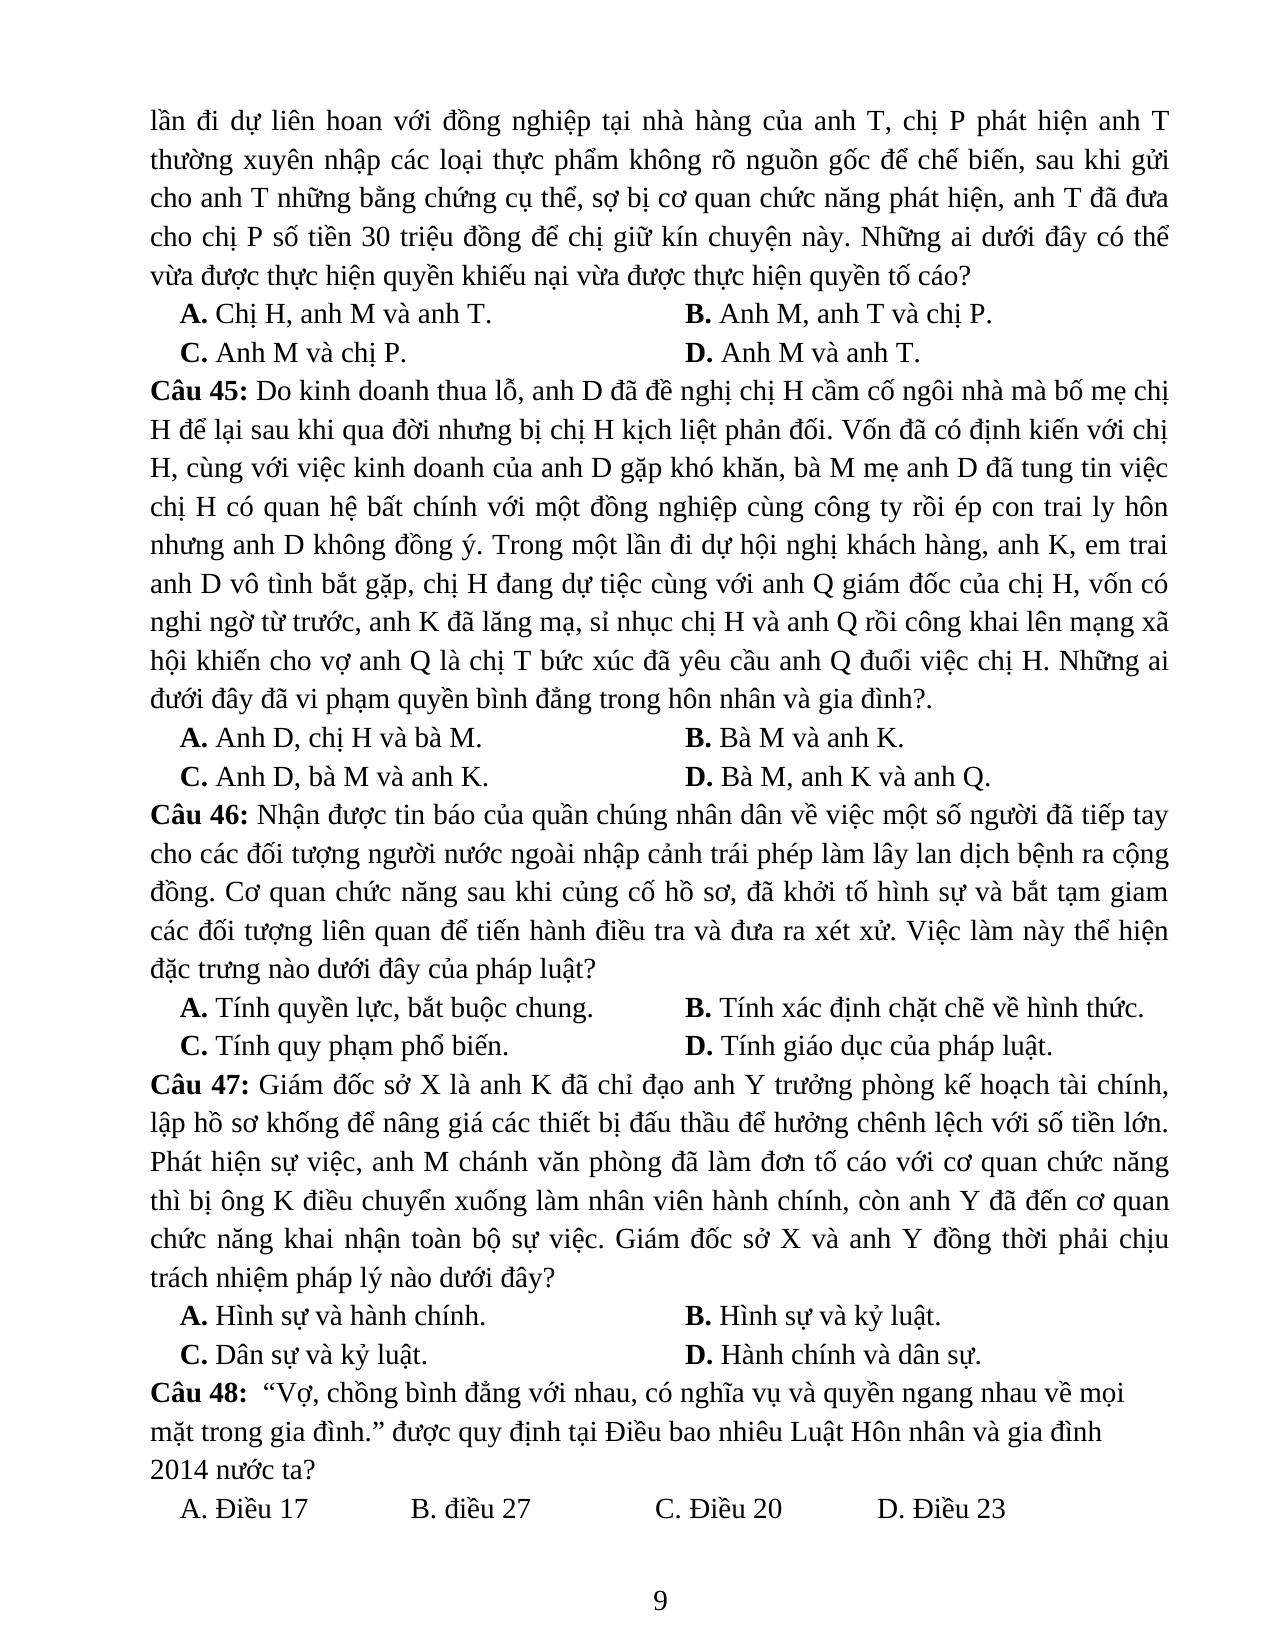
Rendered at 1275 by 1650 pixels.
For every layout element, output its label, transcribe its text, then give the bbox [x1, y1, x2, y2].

text Câu 46: Nhận được tin báo của quần chúng nhân dân về việc một số người đã tiếp tay cho các đối tượng người nước ngoài nhập cảnh trái phép làm lây lan dịch bệnh ra cộng đồng. Cơ quan chức năng sau khi củng cố hồ sơ, đã khởi tố hình sự và bắt tạm giam các đối tượng liên quan để tiến hành điều tra và đưa ra xét xử. Việc làm này thể hiện đặc trưng nào dưới đây của pháp luật? [150, 797, 1171, 985]
text C. Tính quy phạm phổ biến. D. Tính giáo dục của pháp luật. [150, 1028, 1171, 1062]
text A. Tính quyền lực, bắt buộc chung. B. Tính xác định chặt chẽ về hình thức. [150, 990, 1171, 1023]
text A. Anh D, chị H và bà M. B. Bà M và anh K. [150, 720, 1171, 754]
text C. Dân sự và kỷ luật. D. Hành chính và dân sự. [150, 1337, 1171, 1370]
text Câu 45: Do kinh doanh thua lỗ, anh D đã đề nghị chị H cầm cố ngôi nhà mà bố mẹ chị H để lại sau khi qua đời nhưng bị chị H kịch liệt phản đối. Vốn đã có định kiến với chị H, cùng với việc kinh doanh của anh D gặp khó khăn, bà M mẹ anh D đã tung tin việc chị H có quan hệ bất chính với một đồng nghiệp cùng công ty rồi ép con trai ly hôn nhưng anh D không đồng ý. Trong một lần đi dự hội nghị khách hàng, anh K, em trai anh D vô tình bắt gặp, chị H đang dự tiệc cùng với anh Q giám đốc của chị H, vốn có nghi ngờ từ trước, anh K đã lăng mạ, sỉ nhục chị H và anh Q rồi công khai lên mạng xã hội khiến cho vợ anh Q là chị T bức xúc đã yêu cầu anh Q đuổi việc chị H. Những ai đưới đây đã vi phạm quyền bình đẳng trong hôn nhân và gia đình?. [150, 373, 1171, 715]
text C. Anh M và chị P. D. Anh M và anh T. [150, 335, 1171, 368]
text Câu 47: Giám đốc sở X là anh K đã chỉ đạo anh Y trưởng phòng kế hoạch tài chính, lập hồ sơ khống để nâng giá các thiết bị đấu thầu để hưởng chênh lệch với số tiền lớn. Phát hiện sự việc, anh M chánh văn phòng đã làm đơn tố cáo với cơ quan chức năng thì bị ông K điều chuyển xuống làm nhân viên hành chính, còn anh Y đã đến cơ quan chức năng khai nhận toàn bộ sự việc. Giám đốc sở X và anh Y đồng thời phải chịu trách nhiệm pháp lý nào dưới đây? [150, 1067, 1171, 1293]
text A. Hình sự và hành chính. B. Hình sự và kỷ luật. [150, 1298, 1171, 1332]
text Câu 48: “Vợ, chồng bình đẳng với nhau, có nghĩa vụ và quyền ngang nhau về mọi mặt trong gia đình.” được quy định tại Điều bao nhiêu Luật Hôn nhân và gia đình 2014 nước ta? [150, 1375, 1171, 1486]
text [150, 103, 1171, 291]
list Điều 17 B. điều 27 C. Điều 20 D. Điều 23 [150, 1491, 1171, 1524]
text C. Anh D, bà M và anh K. D. Bà M, anh K và anh Q. [150, 759, 1171, 792]
text A. Chị H, anh M và anh T. B. Anh M, anh T và chị P. [150, 296, 1171, 330]
